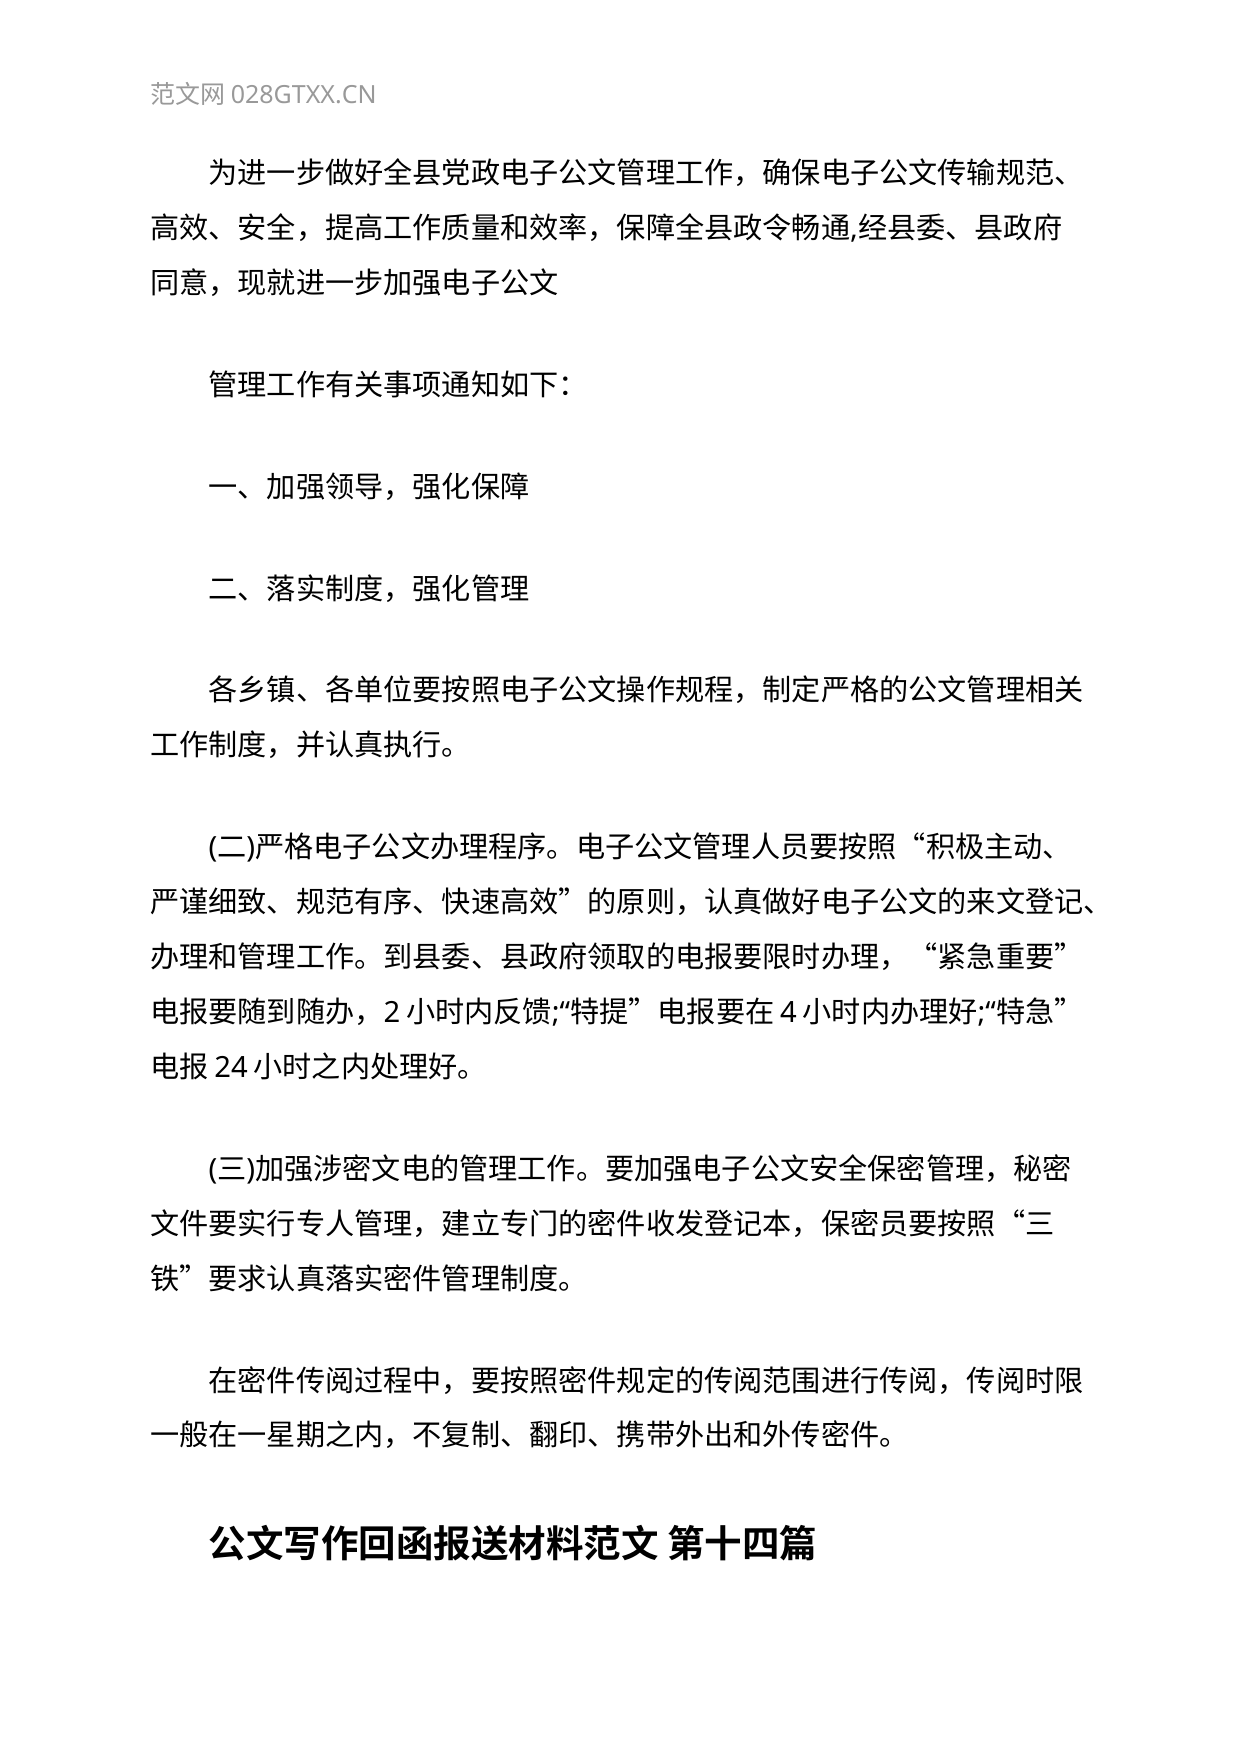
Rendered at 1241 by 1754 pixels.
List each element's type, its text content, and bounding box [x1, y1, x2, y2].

text 管理工作有关事项通知如下： [150, 362, 1090, 404]
text 一、加强领导，强化保障 [150, 463, 1090, 506]
text 在密件传阅过程中，要按照密件规定的传阅范围进行传阅，传阅时限一般在一星期之内，不复制、翻印、携带外出和外传密件。 [150, 1357, 1090, 1454]
text (二)严格电子公文办理程序。电子公文管理人员要按照“积极主动、严谨细致、规范有序、快速高效”的原则，认真做好电子公文的来文登记、办理和管理工作。到县委、县政府领取的电报要限时办理，“紧急重要”电报要随到随办，2小时内反馈;“特提”电报要在4小时内办理好;“特急”电报24小时之内处理好。 [150, 824, 1090, 1086]
text 公文写作回函报送材料范文 第十四篇 [150, 1514, 1090, 1568]
text 二、落实制度，强化管理 [150, 565, 1090, 607]
text 为进一步做好全县党政电子公文管理工作，确保电子公文传输规范、高效、安全，提高工作质量和效率，保障全县政令畅通,经县委、县政府同意，现就进一步加强电子公文 [150, 150, 1090, 302]
text 各乡镇、各单位要按照电子公文操作规程，制定严格的公文管理相关工作制度，并认真执行。 [150, 667, 1090, 764]
text (三)加强涉密文电的管理工作。要加强电子公文安全保密管理，秘密文件要实行专人管理，建立专门的密件收发登记本，保密员要按照“三铁”要求认真落实密件管理制度。 [150, 1145, 1090, 1298]
